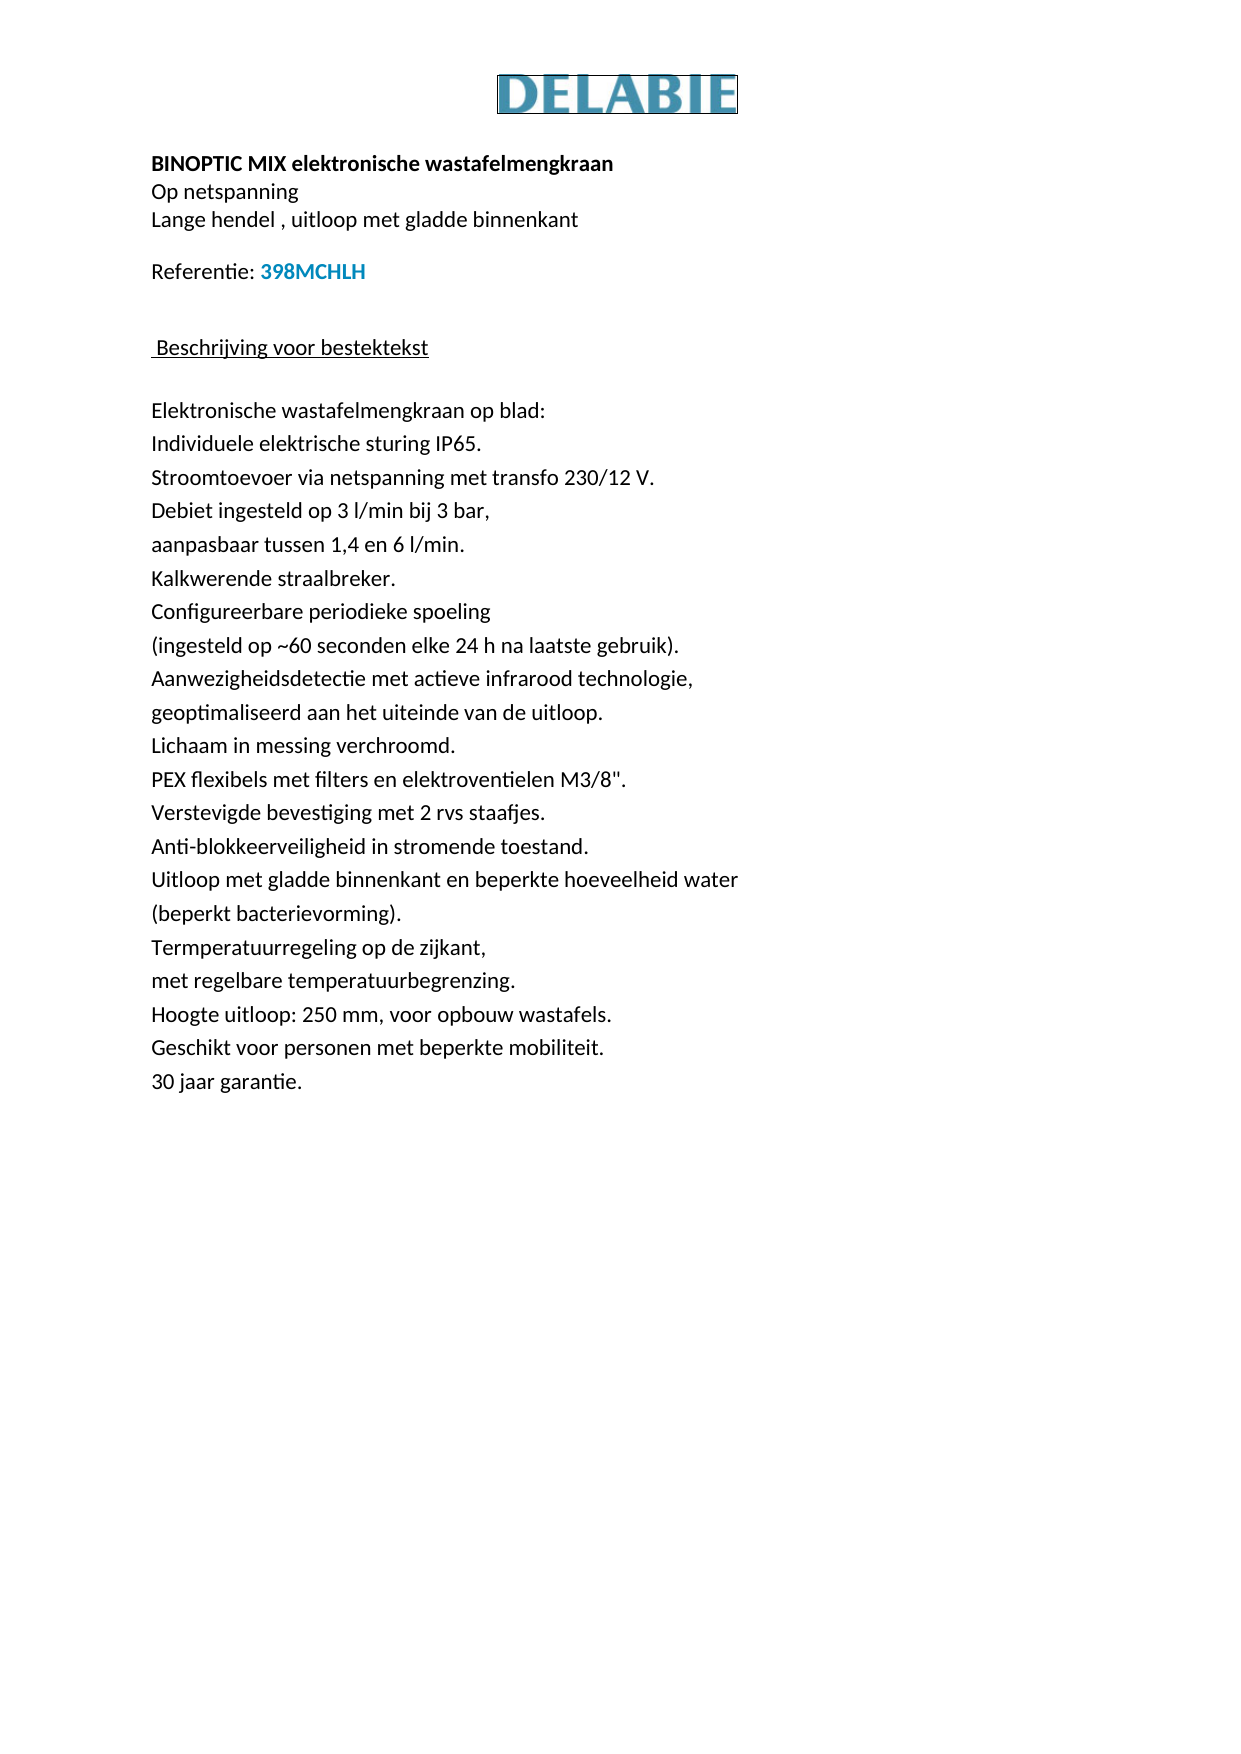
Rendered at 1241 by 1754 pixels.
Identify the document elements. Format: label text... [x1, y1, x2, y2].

text Hoogte uitloop: 250 mm, voor opbouw wastafels. [151, 1000, 1084, 1028]
text Debiet ingesteld op 3 l/min bij 3 bar, [151, 497, 1084, 525]
text Lichaam in messing verchroomd. [151, 731, 1084, 759]
text Beschrijving voor bestektekst [151, 333, 1084, 361]
text Referentie: 398MCHLH [151, 257, 1084, 285]
text aanpasbaar tussen 1,4 en 6 l/min. [151, 530, 1084, 558]
text Geschikt voor personen met beperkte mobiliteit. [151, 1033, 1084, 1061]
text PEX flexibels met filters en elektroventielen M3/8". [151, 765, 1084, 793]
text BINOPTIC MIX elektronische wastafelmengkraan [151, 149, 1084, 177]
text Termperatuurregeling op de zijkant, [151, 933, 1084, 961]
text Kalkwerende straalbreker. [151, 564, 1084, 592]
text Uitloop met gladde binnenkant en beperkte hoeveelheid water [151, 866, 1084, 894]
text met regelbare temperatuurbegrenzing. [151, 966, 1084, 994]
text Aanwezigheidsdetectie met actieve infrarood technologie, [151, 664, 1084, 692]
text Configureerbare periodieke spoeling [151, 597, 1084, 625]
text Op netspanning [151, 177, 1084, 205]
text Lange hendel , uitloop met gladde binnenkant [151, 205, 1084, 233]
text (ingesteld op ~60 seconden elke 24 h na laatste gebruik). [151, 631, 1084, 659]
text Elektronische wastafelmengkraan op blad: [151, 396, 1084, 424]
text (beperkt bacterievorming). [151, 899, 1084, 927]
text Anti-blokkeerveiligheid in stromende toestand. [151, 832, 1084, 860]
text Stroomtoevoer via netspanning met transfo 230/12 V. [151, 463, 1084, 491]
text Individuele elektrische sturing IP65. [151, 429, 1084, 458]
text Verstevigde bevestiging met 2 rvs staafjes. [151, 798, 1084, 827]
text 30 jaar garantie. [151, 1067, 1084, 1095]
text geoptimaliseerd aan het uiteinde van de uitloop. [151, 698, 1084, 726]
picture [498, 76, 737, 113]
